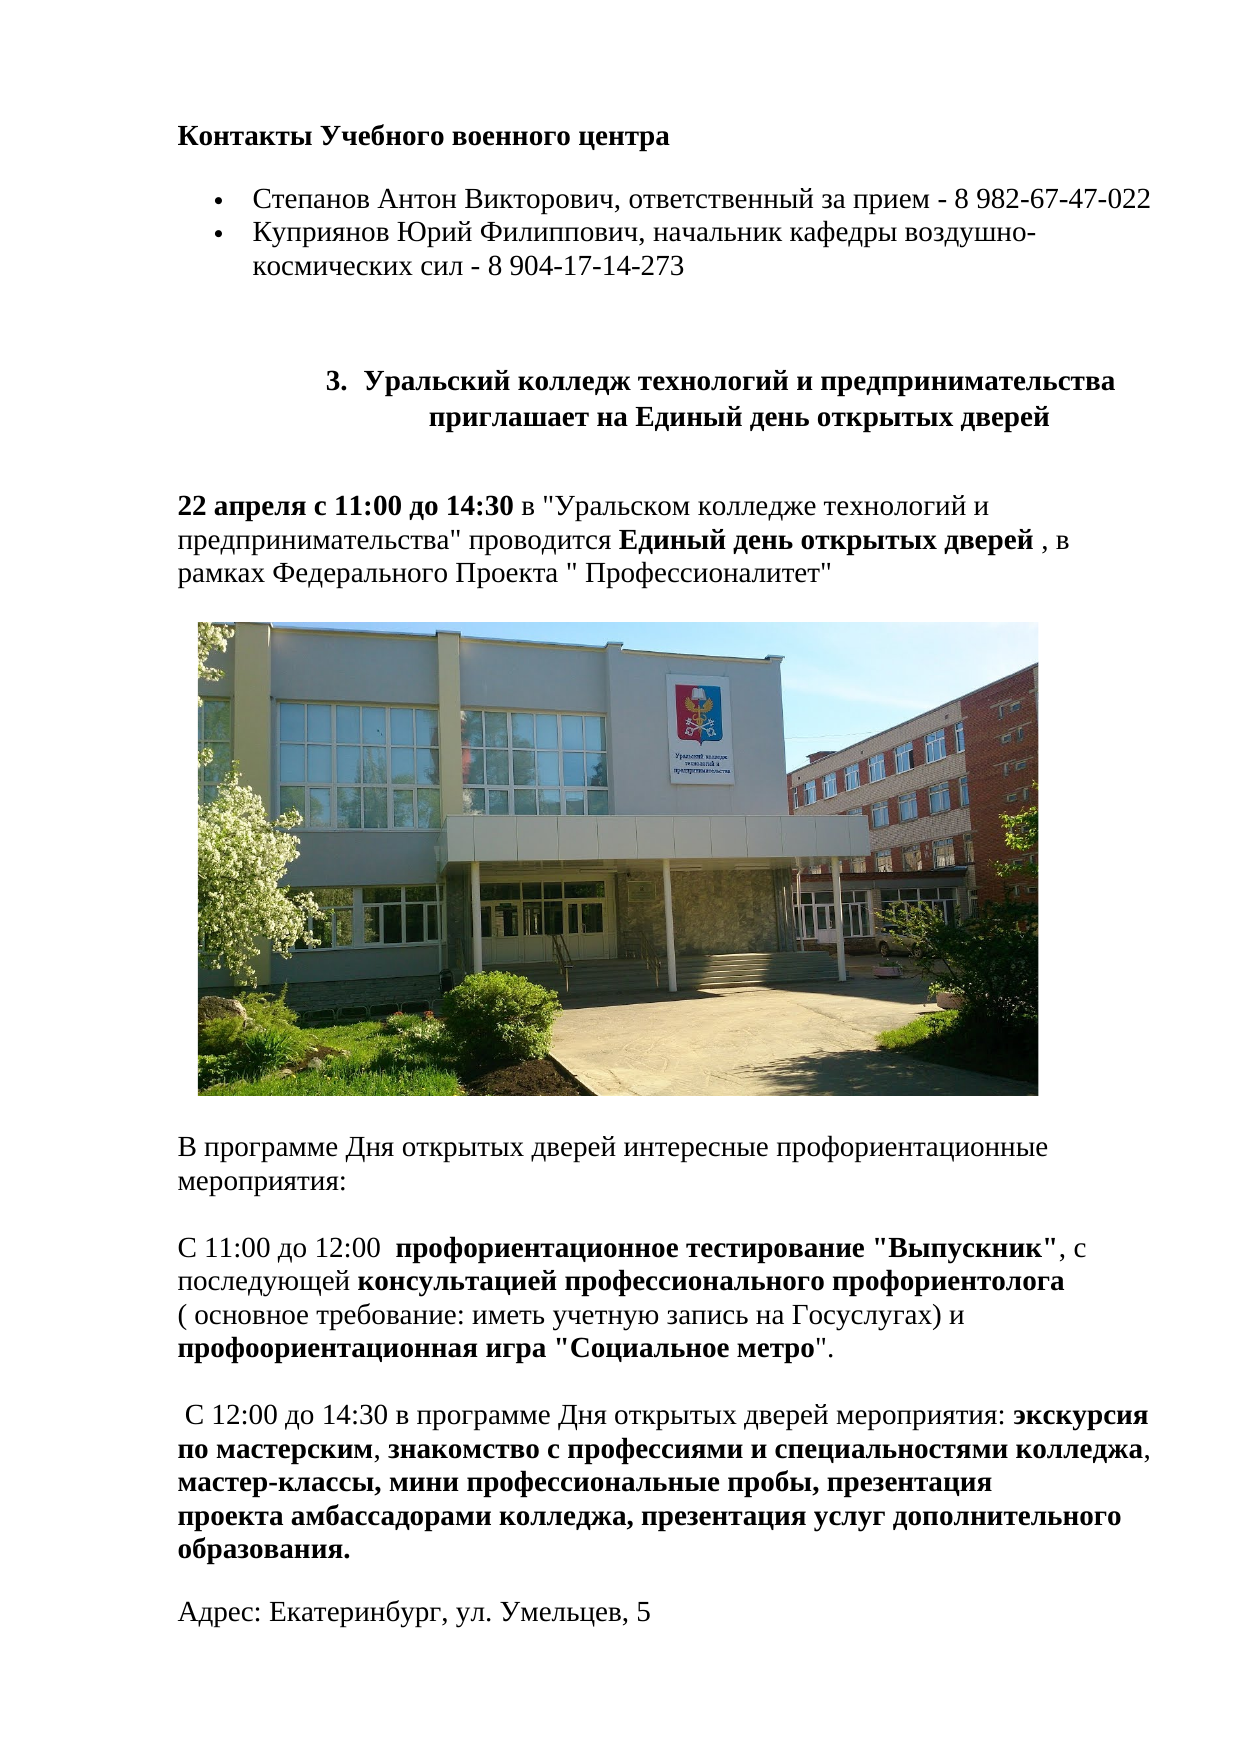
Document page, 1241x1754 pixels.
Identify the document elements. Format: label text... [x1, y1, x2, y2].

picture [197, 622, 1039, 1096]
list Уральский колледж технологий и предпринимательства приглашает на Единый день открытых дверей [290, 363, 1152, 433]
text В программе Дня открытых дверей интересные профориентационные мероприятия: [177, 1129, 1152, 1196]
text Адрес: Екатеринбург, ул. Умельцев, 5 [177, 1594, 1152, 1627]
list Степанов Антон Викторович, ответственный за прием - 8 982-67-47-022 [215, 181, 1152, 214]
text проекта амбассадорами колледжа, презентация услуг дополнительного образования. [177, 1498, 1152, 1565]
text С 11:00 до 12:00 профориентационное тестирование "Выпускник", с последующей консультацией профессионального профориентолога ( основное требование: иметь учетную запись на Госуслугах) и профоориентационная игра "Социальное метро". [177, 1230, 1152, 1364]
list Куприянов Юрий Филиппович, начальник кафедры воздушно-космических сил - 8 904-17-14-273 [215, 214, 1152, 281]
text Контакты Учебного военного центра [177, 118, 1152, 152]
text С 12:00 до 14:30 в программе Дня открытых дверей мероприятия: экскурсия по мастерским, знакомство с профессиями и специальностями колледжа, мастер-классы, мини профессиональные пробы, презентация [177, 1397, 1152, 1498]
text 22 апреля с 11:00 до 14:30 в "Уральском колледже технологий и предпринимательства" проводится Единый день открытых дверей , в рамках Федерального Проекта " Профессионалитет" [177, 488, 1152, 589]
